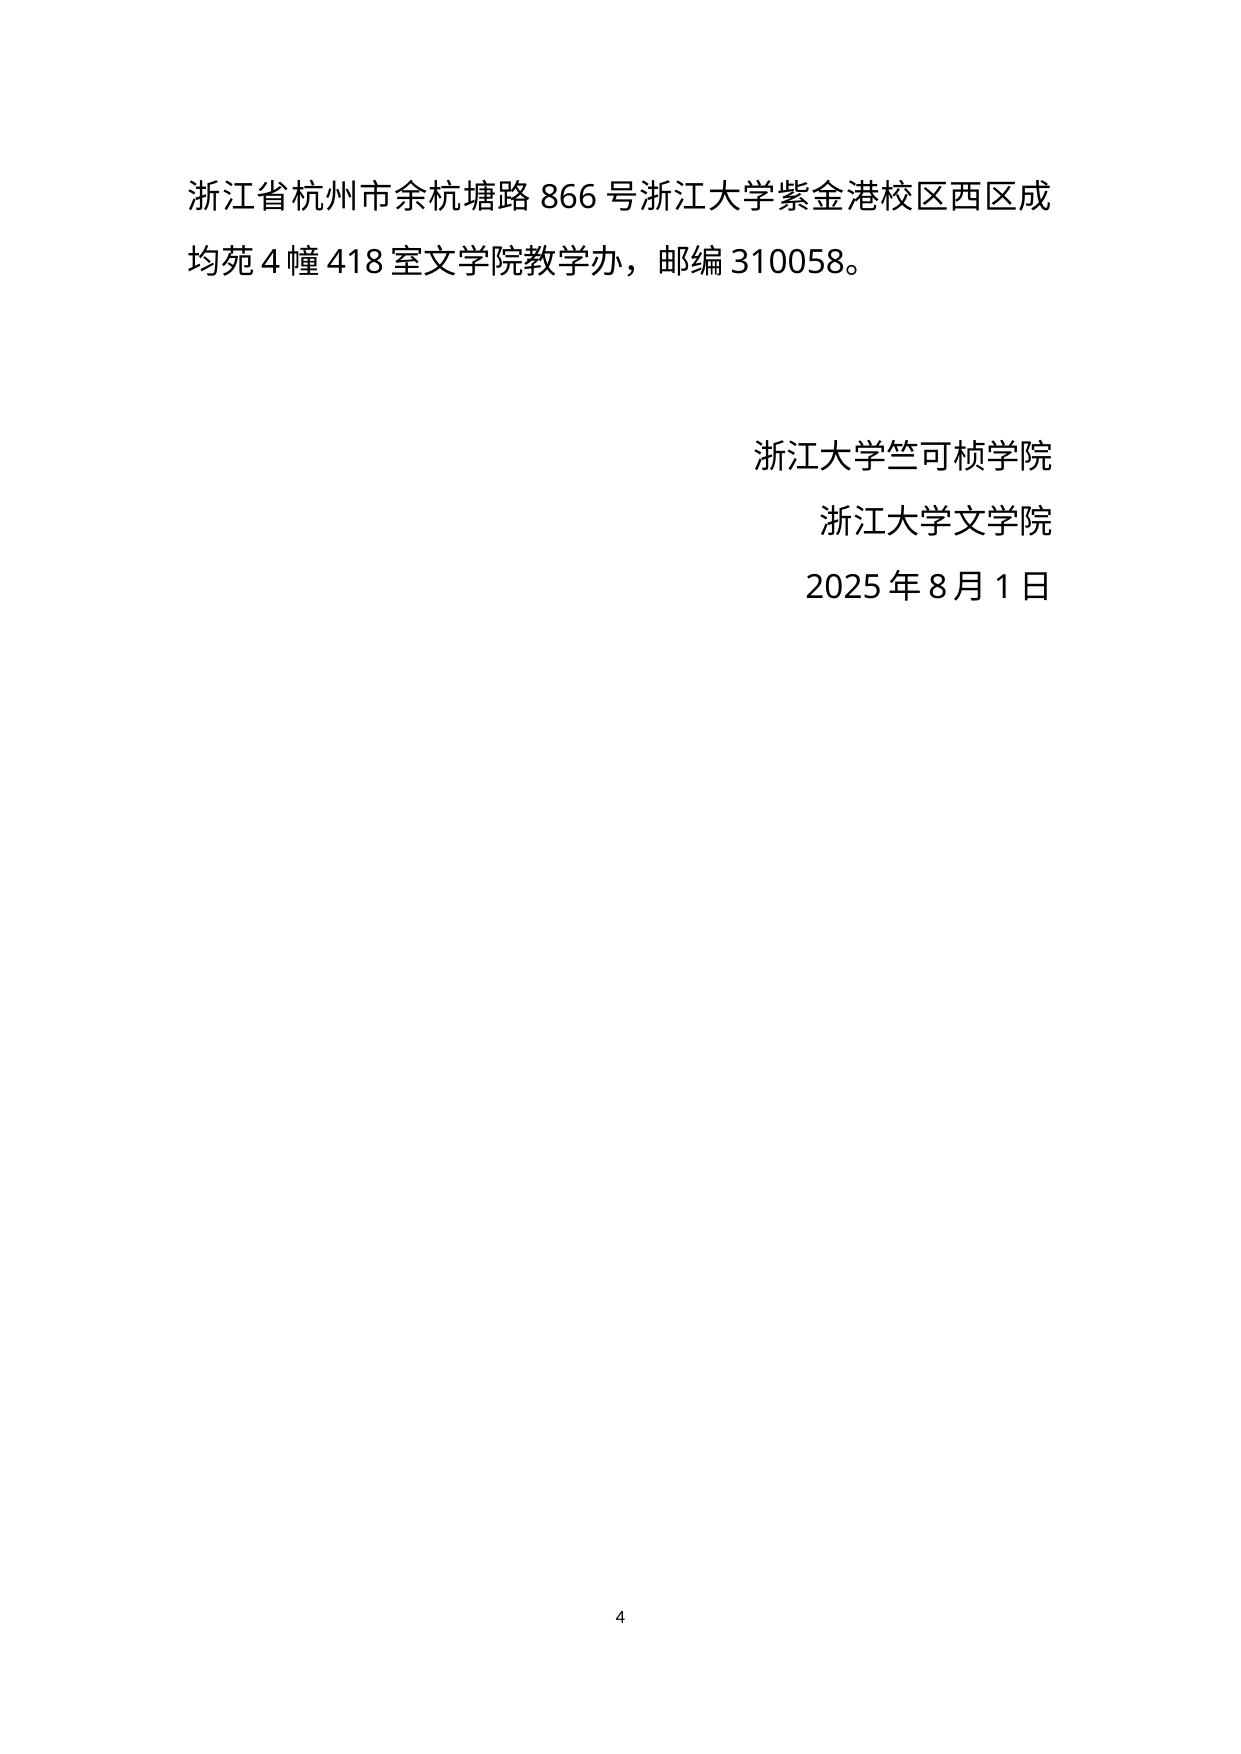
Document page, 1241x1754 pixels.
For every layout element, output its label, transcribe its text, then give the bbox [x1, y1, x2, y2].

text 浙江大学竺可桢学院 [187, 422, 1053, 487]
text 2025年8月1日 [187, 552, 1053, 617]
text 浙江大学文学院 [187, 487, 1053, 552]
text 浙江省杭州市余杭塘路866号浙江大学紫金港校区西区成均苑4幢418室文学院教学办，邮编310058。 [187, 162, 1053, 292]
